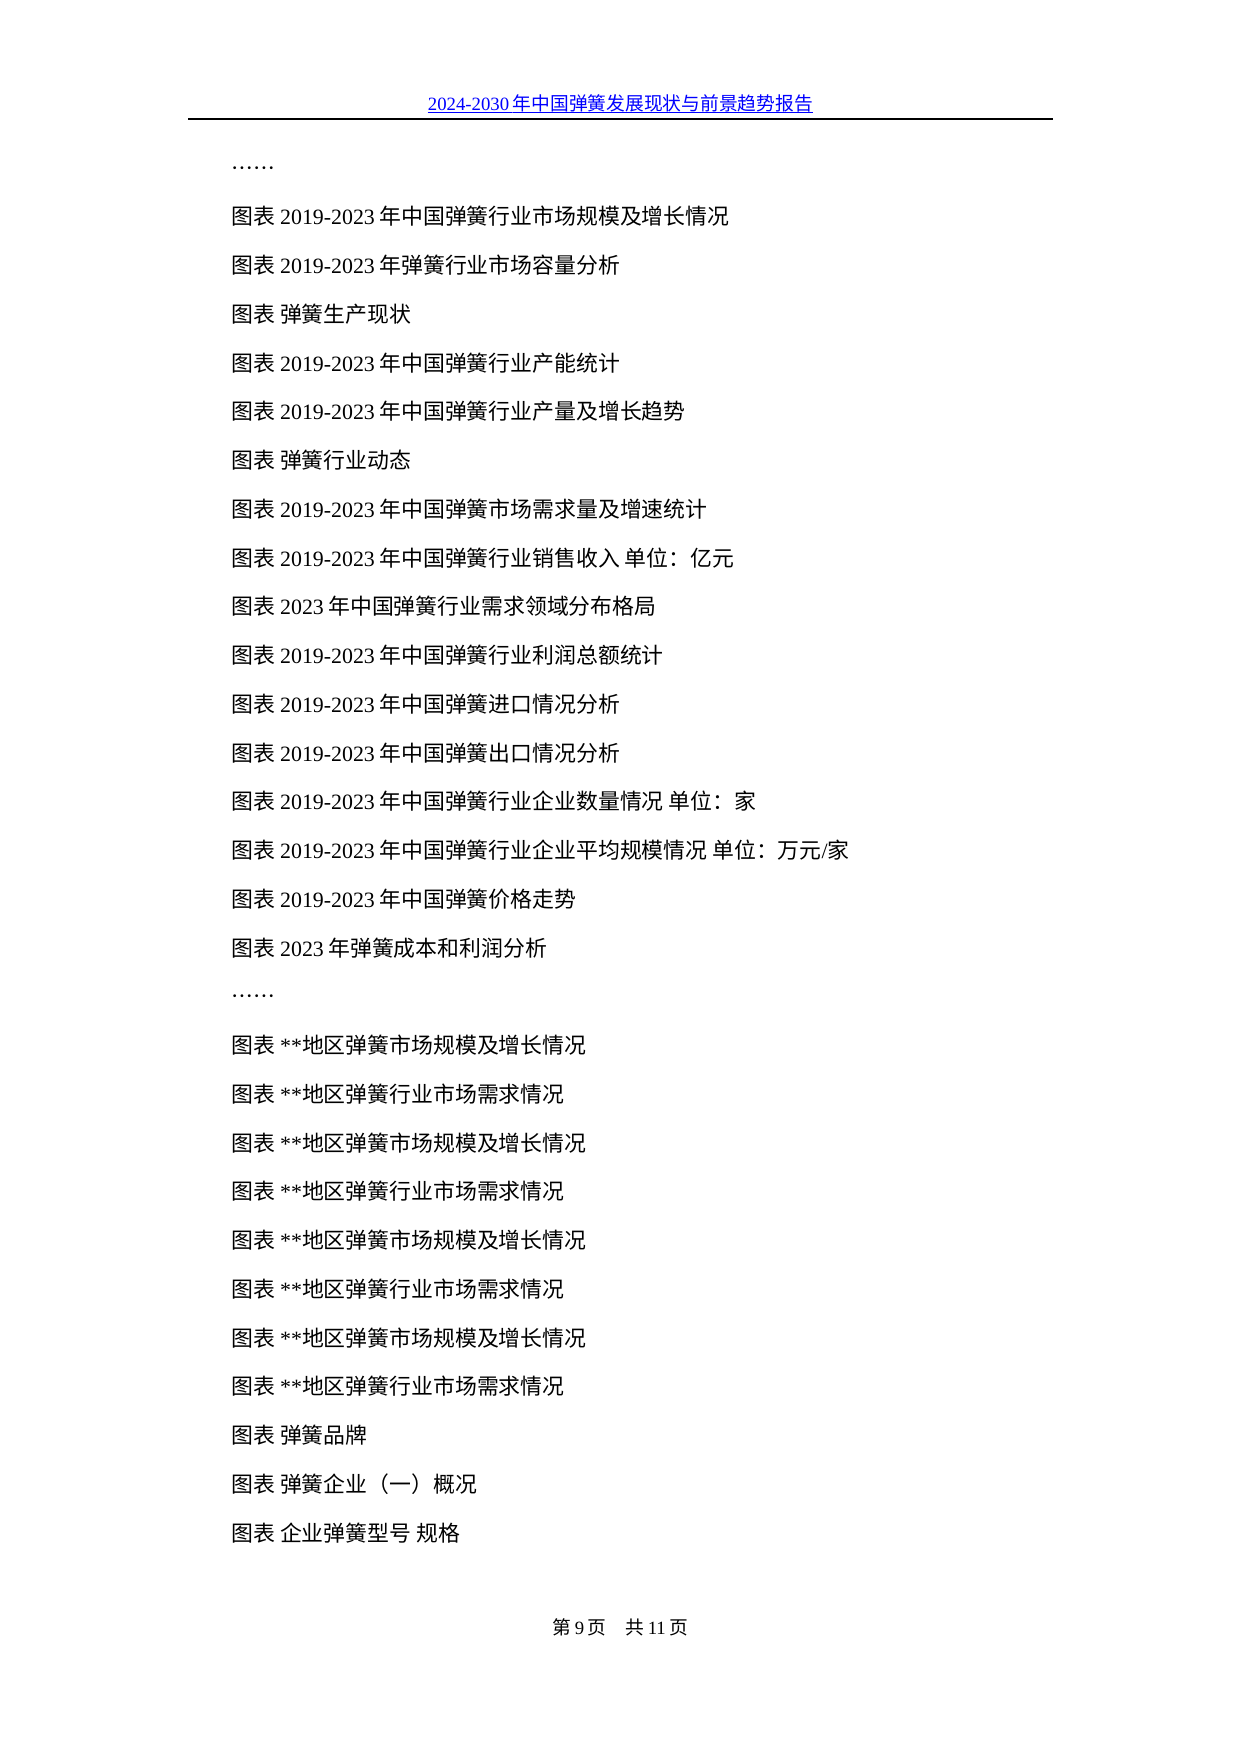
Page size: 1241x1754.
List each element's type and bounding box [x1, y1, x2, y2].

text [187, 150, 1053, 1548]
